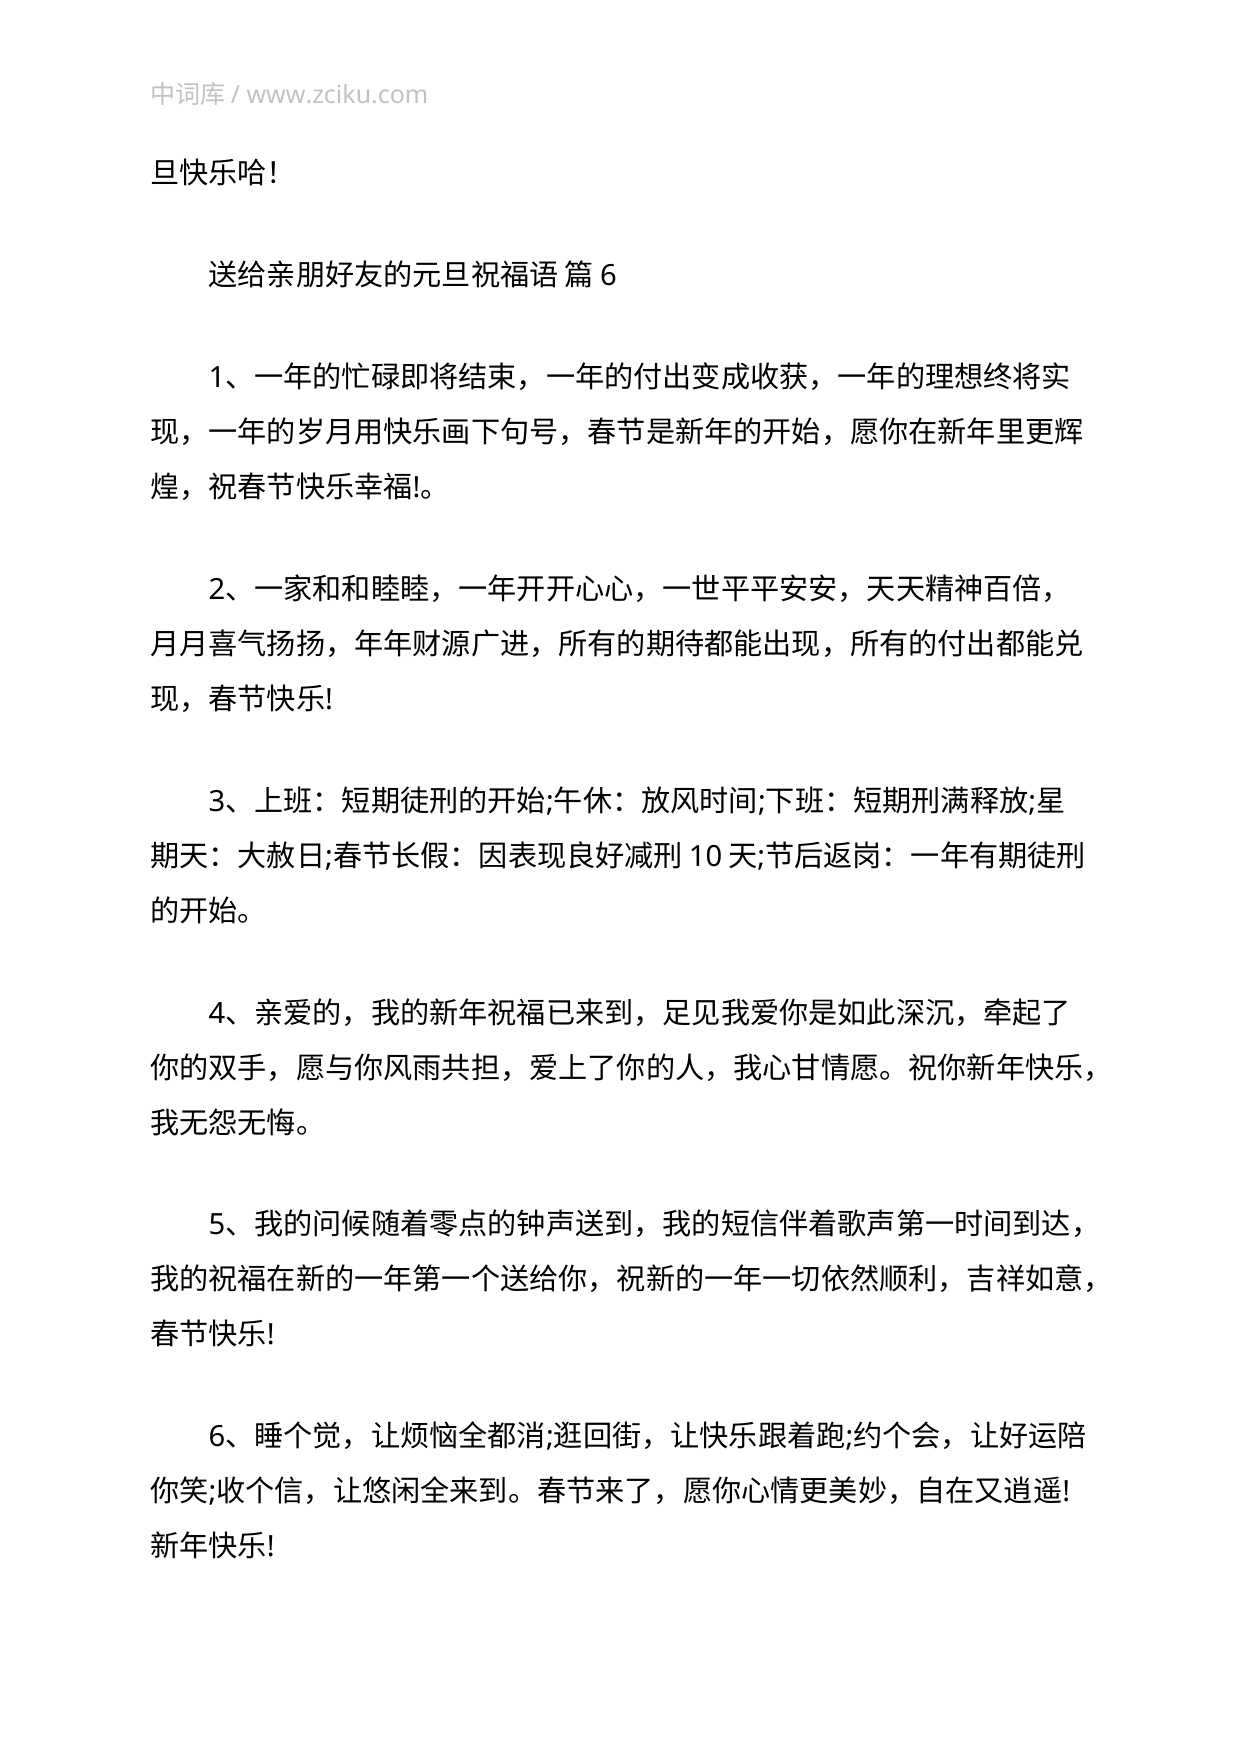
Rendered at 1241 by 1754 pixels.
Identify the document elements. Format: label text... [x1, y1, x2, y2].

text 6、睡个觉，让烦恼全都消;逛回街，让快乐跟着跑;约个会，让好运陪你笑;收个信，让悠闲全来到。春节来了，愿你心情更美妙，自在又逍遥!新年快乐! [150, 1413, 1090, 1565]
text 5、我的问候随着零点的钟声送到，我的短信伴着歌声第一时间到达，我的祝福在新的一年第一个送给你，祝新的一年一切依然顺利，吉祥如意，春节快乐! [150, 1201, 1090, 1353]
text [150, 150, 1090, 192]
text 3、上班：短期徒刑的开始;午休：放风时间;下班：短期刑满释放;星期天：大赦日;春节长假：因表现良好减刑10天;节后返岗：一年有期徒刑的开始。 [150, 777, 1090, 930]
text 4、亲爱的，我的新年祝福已来到，足见我爱你是如此深沉，牵起了你的双手，愿与你风雨共担，爱上了你的人，我心甘情愿。祝你新年快乐，我无怨无悔。 [150, 989, 1090, 1141]
text 送给亲朋好友的元旦祝福语 篇6 [150, 252, 1090, 294]
text 2、一家和和睦睦，一年开开心心，一世平平安安，天天精神百倍，月月喜气扬扬，年年财源广进，所有的期待都能出现，所有的付出都能兑现，春节快乐! [150, 566, 1090, 718]
text 1、一年的忙碌即将结束，一年的付出变成收获，一年的理想终将实现，一年的岁月用快乐画下句号，春节是新年的开始，愿你在新年里更辉煌，祝春节快乐幸福!。 [150, 354, 1090, 506]
